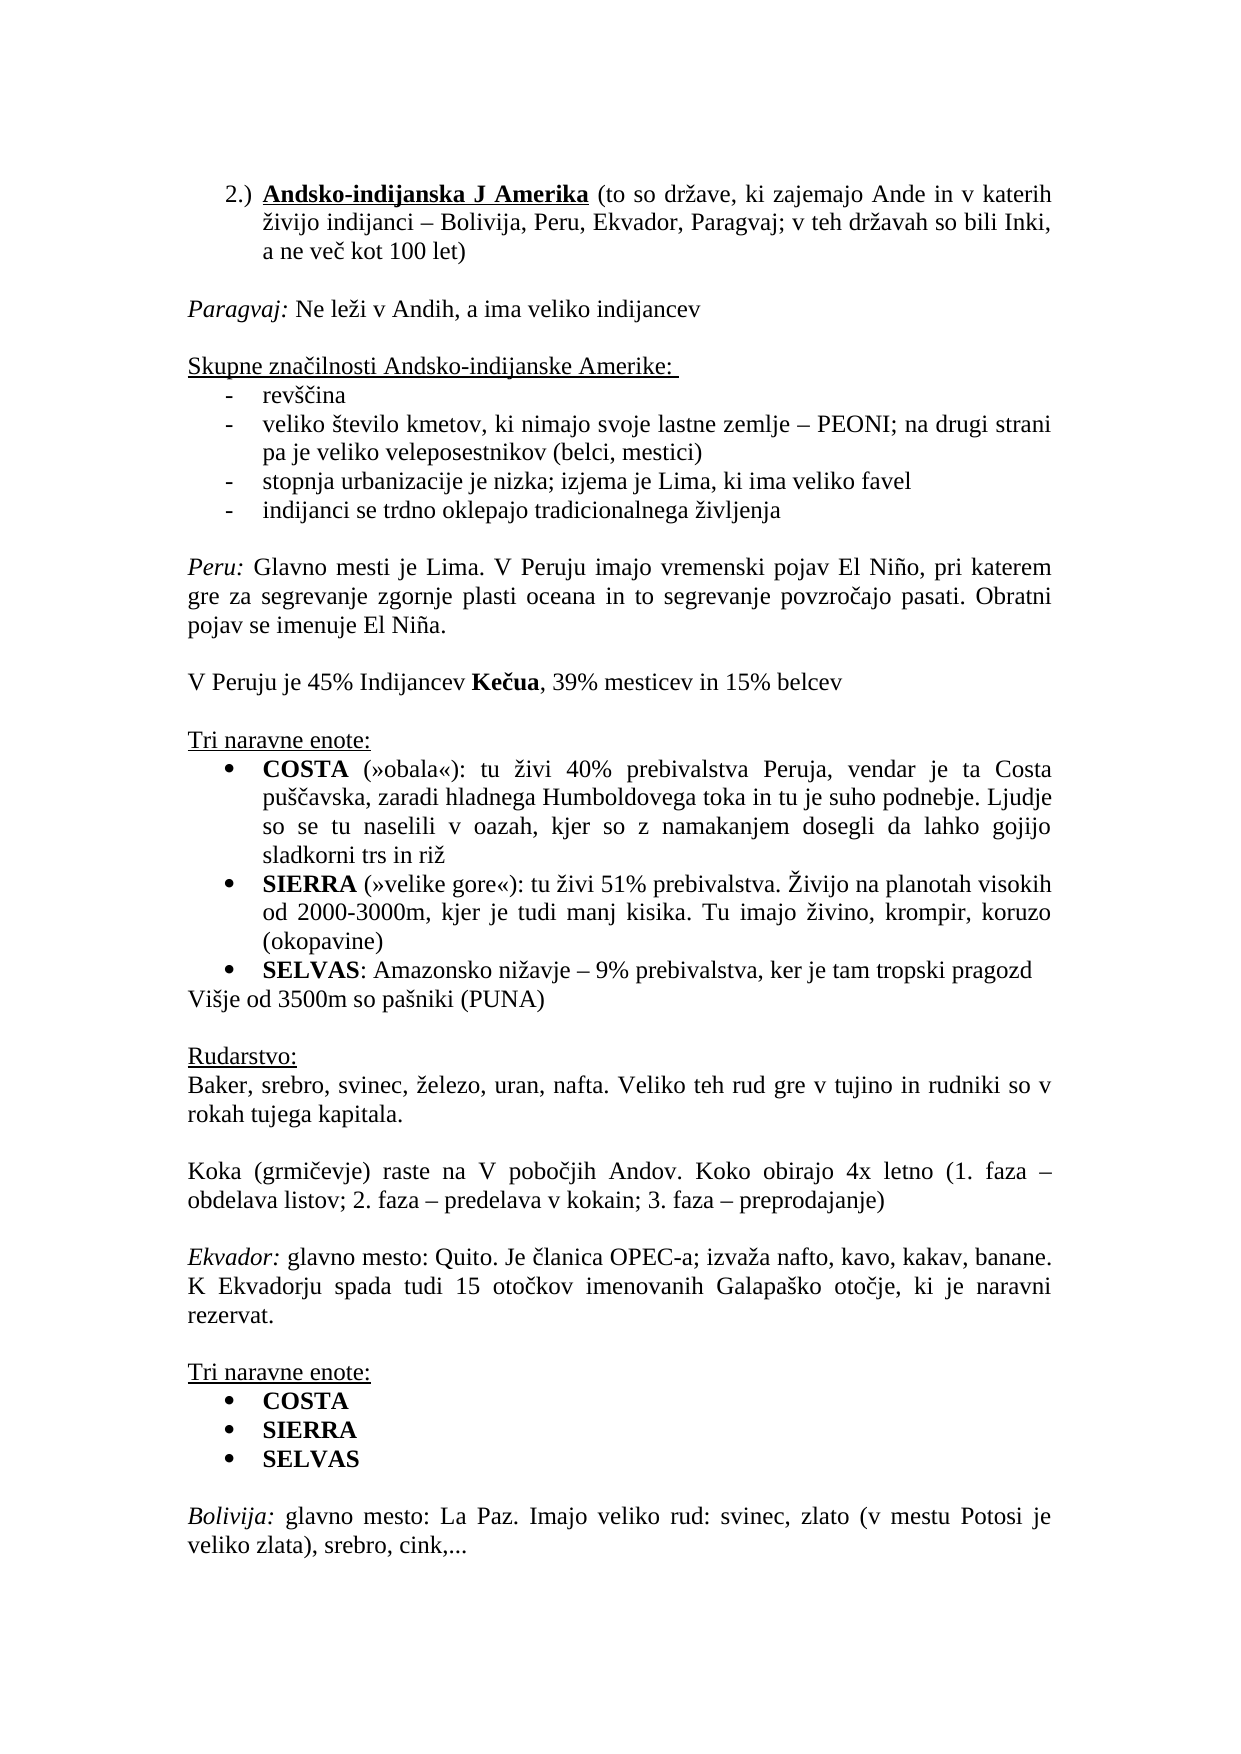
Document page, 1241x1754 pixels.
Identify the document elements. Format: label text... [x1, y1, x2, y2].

text Višje od 3500m so pašniki (PUNA) [187, 984, 1053, 1012]
list indijanci se trdno oklepajo tradicionalnega življenja [225, 495, 1053, 524]
list COSTA (»obala«): tu živi 40% prebivalstva Peruja, vendar je ta Costa puščavska, zaradi hladnega Humboldovega toka in tu je suho podnebje. Ljudje so se tu naselili v oazah, kjer so z namakanjem dosegli da lahko gojijo sladkorni trs in riž [225, 754, 1053, 869]
text Peru: Glavno mesti je Lima. V Peruju imajo vremenski pojav El Niño, pri katerem gre za segrevanje zgornje plasti oceana in to segrevanje povzročajo pasati. Obratni pojav se imenuje El Niña. [187, 552, 1053, 639]
text Paragvaj: Ne leži v Andih, a ima veliko indijancev [187, 294, 1053, 322]
list SIERRA [225, 1415, 1053, 1444]
list SIERRA (»velike gore«): tu živi 51% prebivalstva. Živijo na planotah visokih od 2000-3000m, kjer je tudi manj kisika. Tu imajo živino, krompir, koruzo (okopavine) [225, 869, 1053, 955]
list SELVAS: Amazonsko nižavje – 9% prebivalstva, ker je tam tropski pragozd [225, 955, 1053, 984]
list Andsko-indijanska J Amerika (to so države, ki zajemajo Ande in v katerih živijo indijanci – Bolivija, Peru, Ekvador, Paragvaj; v teh državah so bili Inki, a ne več kot 100 let) [225, 179, 1053, 265]
text Tri naravne enote: [187, 725, 1053, 754]
text Rudarstvo: [187, 1041, 1053, 1070]
list COSTA [225, 1386, 1053, 1415]
text Tri naravne enote: [187, 1357, 1053, 1386]
text Skupne značilnosti Andsko-indijanske Amerike: [187, 351, 1053, 380]
text Bolivija: glavno mesto: La Paz. Imajo veliko rud: svinec, zlato (v mestu Potosi je veliko zlata), srebro, cink,... [187, 1501, 1053, 1559]
list stopnja urbanizacije je nizka; izjema je Lima, ki ima veliko favel [225, 466, 1053, 495]
text Ekvador: glavno mesto: Quito. Je članica OPEC-a; izvaža nafto, kavo, kakav, banane. K Ekvadorju spada tudi 15 otočkov imenovanih Galapaško otočje, ki je naravni rezervat. [187, 1242, 1053, 1329]
list revščina [225, 380, 1053, 409]
text Koka (grmičevje) raste na V pobočjih Andov. Koko obirajo 4x letno (1. faza – obdelava listov; 2. faza – predelava v kokain; 3. faza – preprodajanje) [187, 1156, 1053, 1214]
text V Peruju je 45% Indijancev Kečua, 39% mesticev in 15% belcev [187, 667, 1053, 696]
list SELVAS [225, 1444, 1053, 1472]
text Baker, srebro, svinec, železo, uran, nafta. Veliko teh rud gre v tujino in rudniki so v rokah tujega kapitala. [187, 1070, 1053, 1127]
list veliko število kmetov, ki nimajo svoje lastne zemlje – PEONI; na drugi strani pa je veliko veleposestnikov (belci, mestici) [225, 409, 1053, 466]
